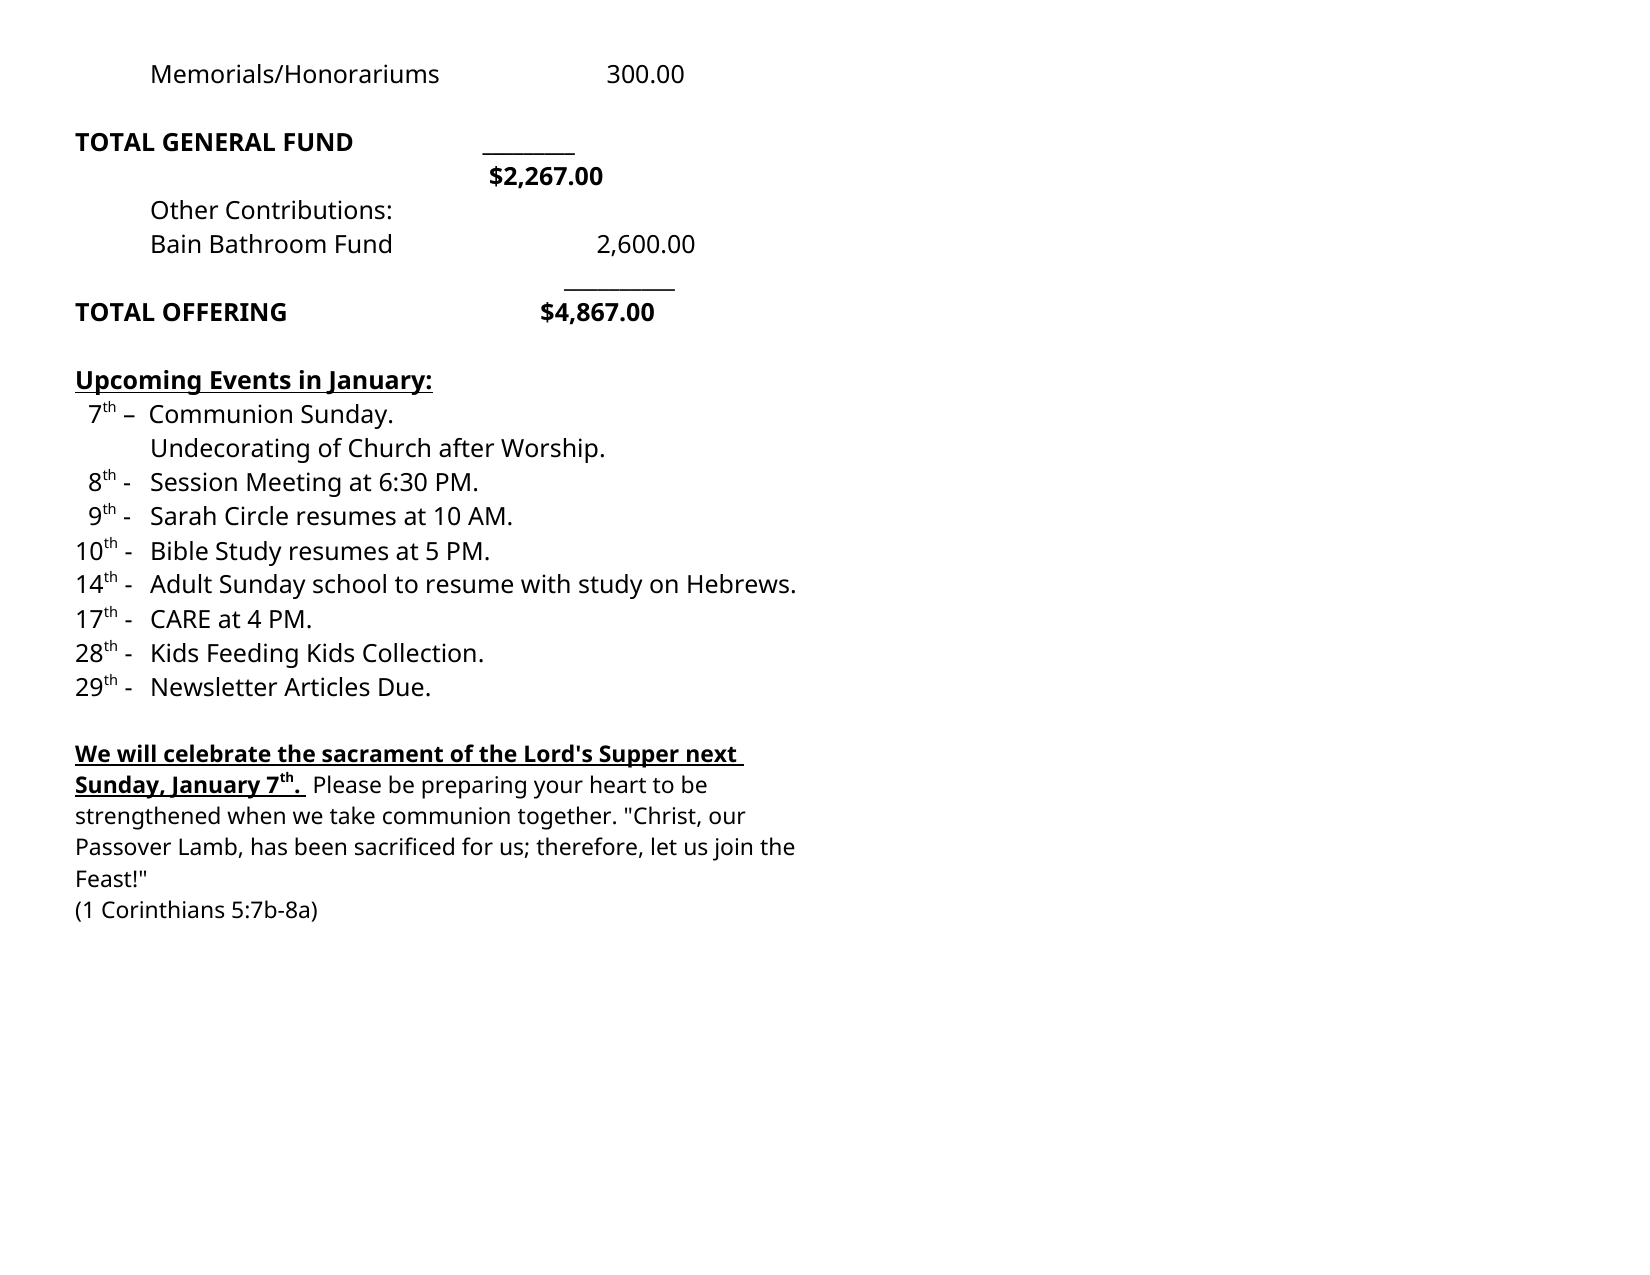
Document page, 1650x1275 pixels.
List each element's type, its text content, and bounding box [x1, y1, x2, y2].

text TOTAL GENERAL FUND _________ $2,267.00 [75, 124, 802, 192]
text 7th – Communion Sunday. [75, 397, 802, 431]
text 8th - Session Meeting at 6:30 PM. [75, 465, 802, 499]
text TOTAL OFFERING $4,867.00 [75, 295, 802, 329]
text Bain Bathroom Fund 2,600.00 [75, 227, 802, 261]
text 17th - CARE at 4 PM. [75, 601, 802, 635]
text Memorials/Honorariums 300.00 [75, 56, 802, 90]
text (1 Corinthians 5:7b-8a) [75, 894, 802, 925]
text 14th - Adult Sunday school to resume with study on Hebrews. [75, 567, 802, 601]
text 10th - Bible Study resumes at 5 PM. [75, 533, 802, 567]
text 29th - Newsletter Articles Due. [75, 669, 802, 703]
text Undecorating of Church after Worship. [75, 431, 802, 465]
text __________ [75, 261, 802, 295]
text 28th - Kids Feeding Kids Collection. [75, 635, 802, 669]
text 9th - Sarah Circle resumes at 10 AM. [75, 499, 802, 533]
text Upcoming Events in January: [75, 363, 802, 397]
text Other Contributions: [75, 192, 802, 227]
text We will celebrate the sacrament of the Lord's Supper next Sunday, January 7th. Please be preparing your heart to be strengthened when we take communion together. "Christ, our Passover Lamb, has been sacrificed for us; therefore, let us join the Feast!" [75, 737, 802, 894]
